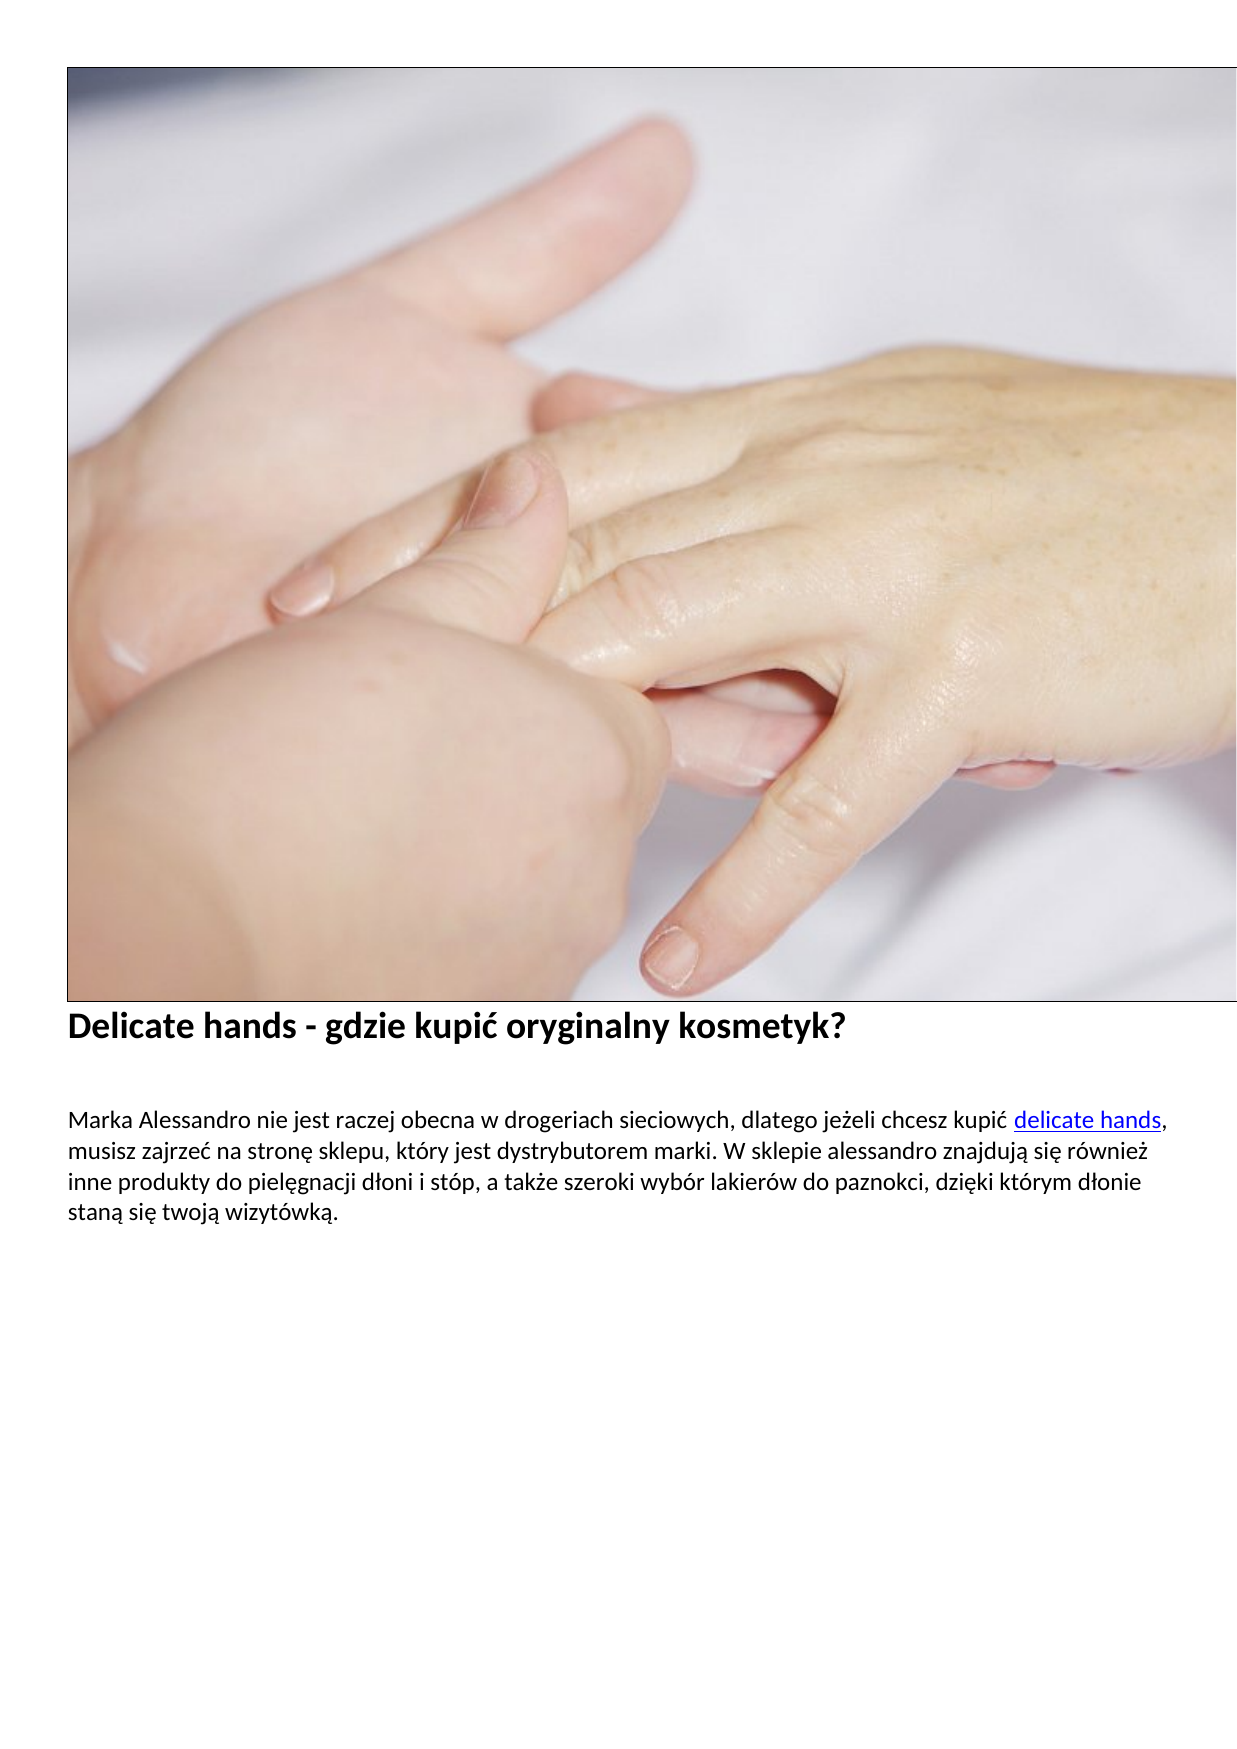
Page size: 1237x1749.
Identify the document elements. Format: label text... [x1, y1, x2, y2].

text Delicate hands - gdzie kupić oryginalny kosmetyk? [68, 1002, 1169, 1048]
text Marka Alessandro nie jest raczej obecna w drogeriach sieciowych, dlatego jeżeli chcesz kupić delicate hands, musisz zajrzeć na stronę sklepu, który jest dystrybutorem marki. W sklepie alessandro znajdują się również inne produkty do pielęgnacji dłoni i stóp, a także szeroki wybór lakierów do paznokci, dzięki którym dłonie staną się twoją wizytówką. [68, 1104, 1169, 1227]
picture [68, 68, 1237, 1001]
